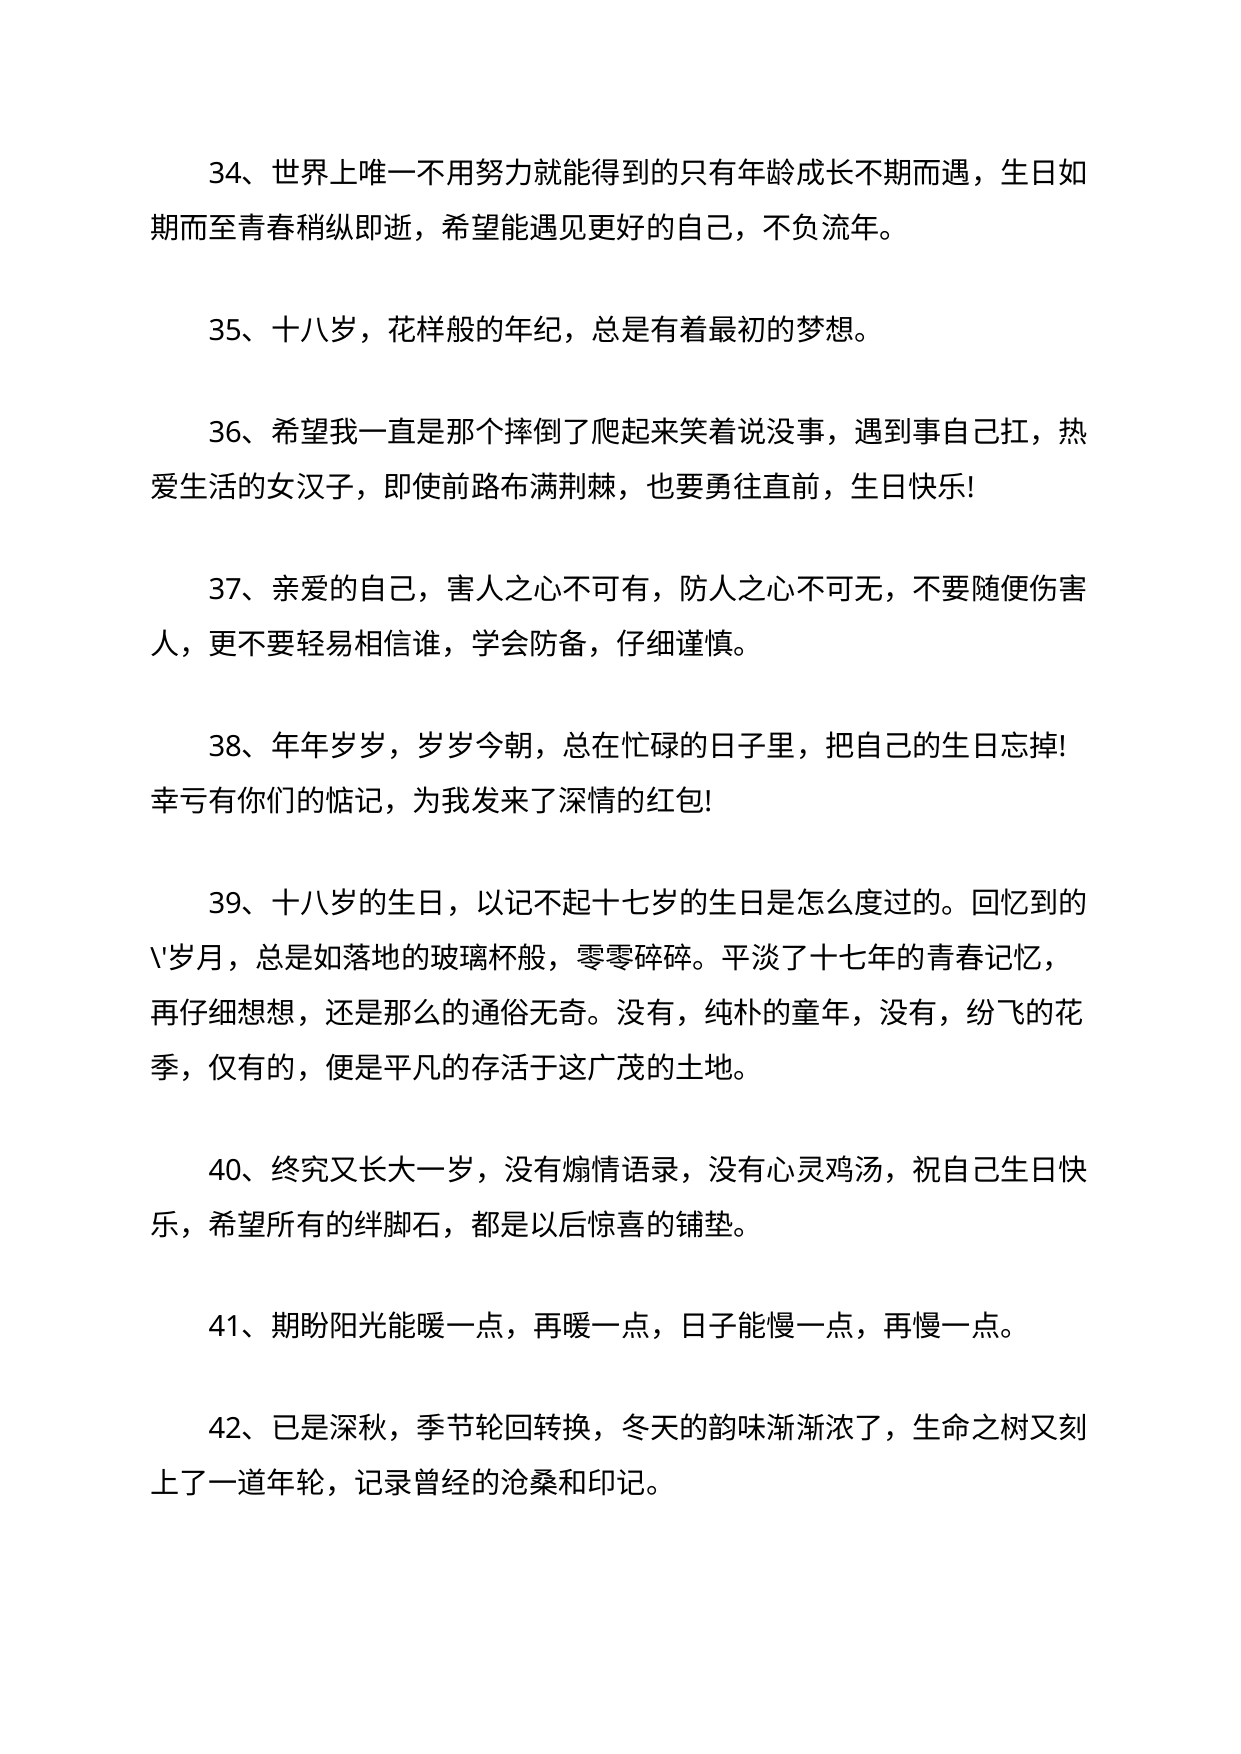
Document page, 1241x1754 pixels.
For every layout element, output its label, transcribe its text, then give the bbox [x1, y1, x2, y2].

text 41、期盼阳光能暖一点，再暖一点，日子能慢一点，再慢一点。 [150, 1303, 1090, 1345]
text 38、年年岁岁，岁岁今朝，总在忙碌的日子里，把自己的生日忘掉!幸亏有你们的惦记，为我发来了深情的红包! [150, 722, 1090, 820]
text 34、世界上唯一不用努力就能得到的只有年龄成长不期而遇，生日如期而至青春稍纵即逝，希望能遇见更好的自己，不负流年。 [150, 150, 1090, 247]
text 36、希望我一直是那个摔倒了爬起来笑着说没事，遇到事自己扛，热爱生活的女汉子，即使前路布满荆棘，也要勇往直前，生日快乐! [150, 409, 1090, 506]
text 42、已是深秋，季节轮回转换，冬天的韵味渐渐浓了，生命之树又刻上了一道年轮，记录曾经的沧桑和印记。 [150, 1405, 1090, 1502]
text 40、终究又长大一岁，没有煽情语录，没有心灵鸡汤，祝自己生日快乐，希望所有的绊脚石，都是以后惊喜的铺垫。 [150, 1146, 1090, 1243]
text 37、亲爱的自己，害人之心不可有，防人之心不可无，不要随便伤害人，更不要轻易相信谁，学会防备，仔细谨慎。 [150, 566, 1090, 663]
text 35、十八岁，花样般的年纪，总是有着最初的梦想。 [150, 307, 1090, 349]
text 39、十八岁的生日，以记不起十七岁的生日是怎么度过的。回忆到的\'岁月，总是如落地的玻璃杯般，零零碎碎。平淡了十七年的青春记忆，再仔细想想，还是那么的通俗无奇。没有，纯朴的童年，没有，纷飞的花季，仅有的，便是平凡的存活于这广茂的土地。 [150, 879, 1090, 1087]
